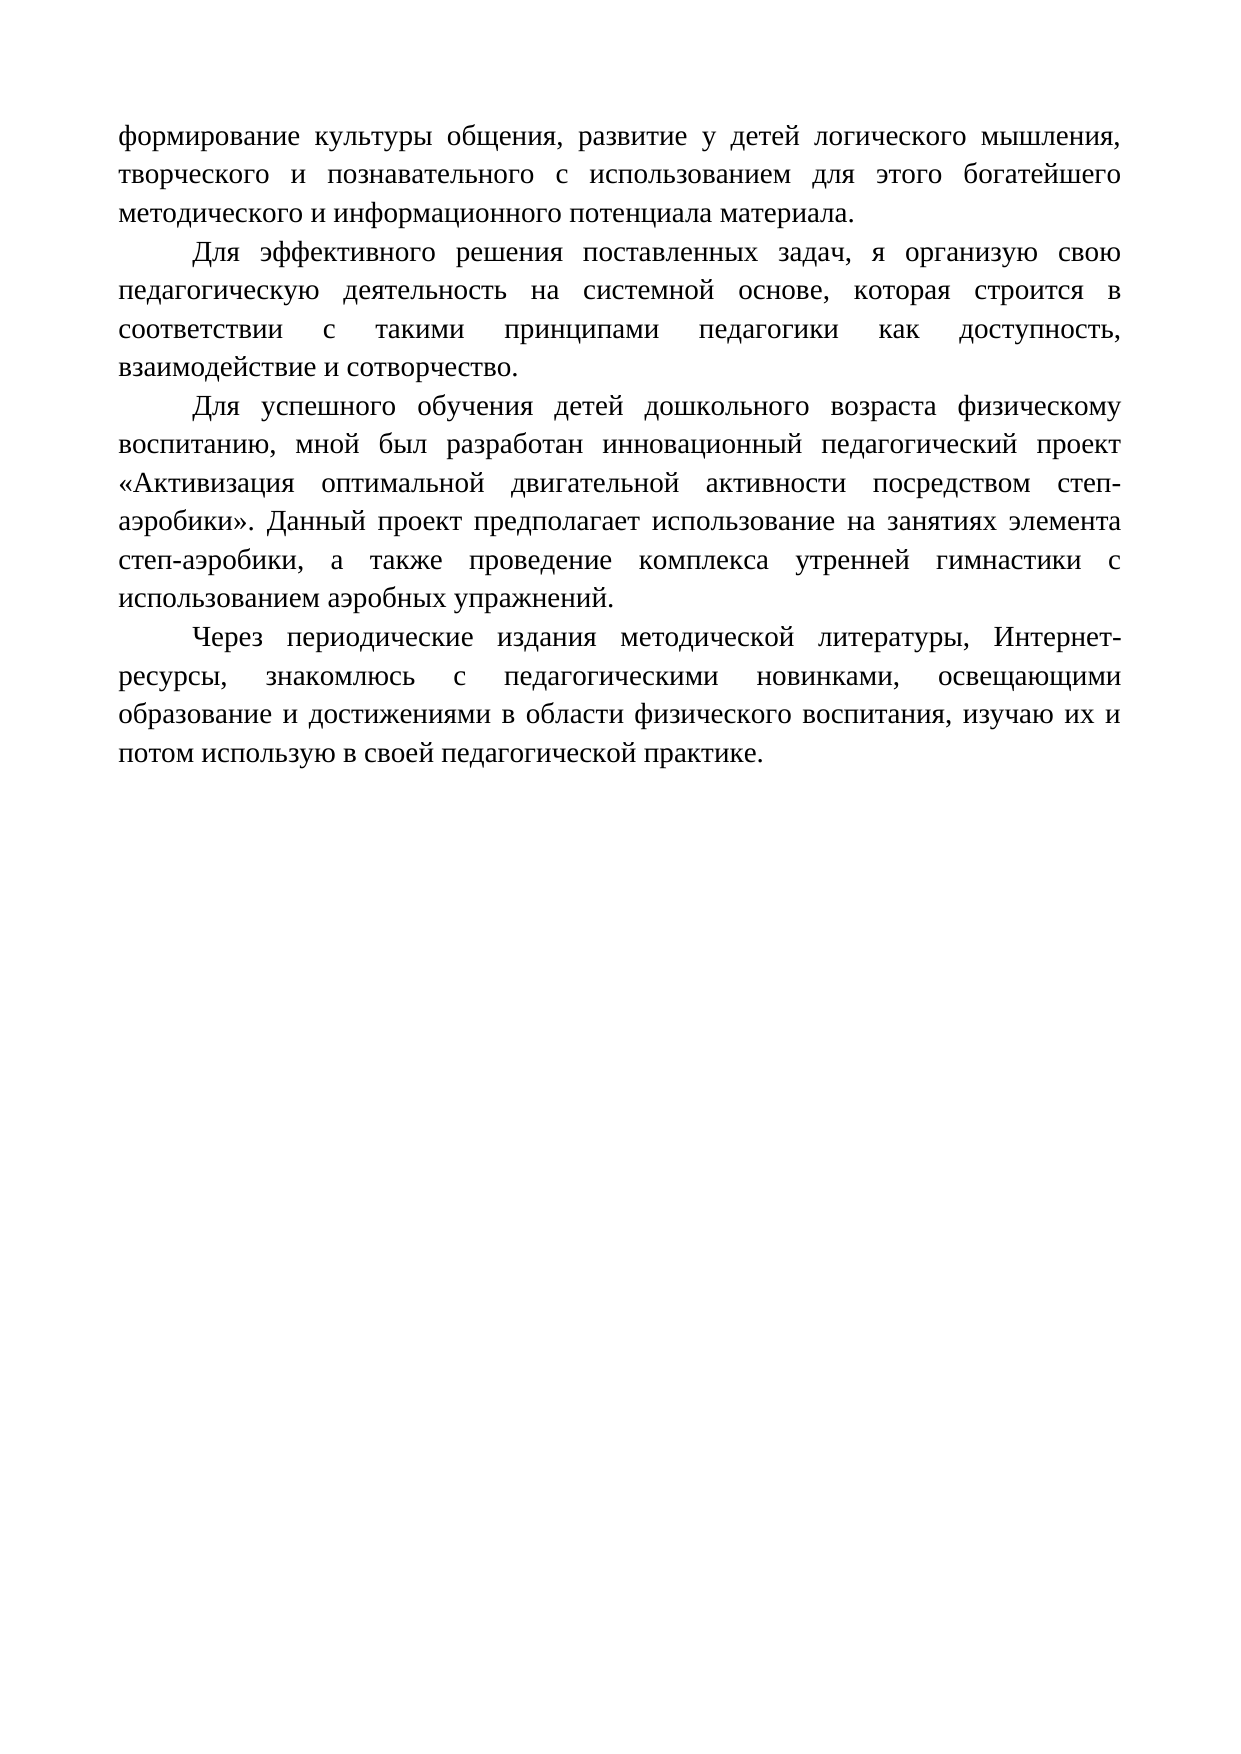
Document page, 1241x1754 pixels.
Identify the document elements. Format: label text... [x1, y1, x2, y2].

text Через периодические издания методической литературы, Интернет-ресурсы, знакомлюсь с педагогическими новинками, освещающими образование и достижениями в области физического воспитания, изучаю их и потом использую в своей педагогической практике. [118, 619, 1122, 768]
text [118, 118, 1122, 229]
text Для эффективного решения поставленных задач, я организую свою педагогическую деятельность на системной основе, которая строится в соответствии с такими принципами педагогики как доступность, взаимодействие и сотворчество. [118, 234, 1122, 383]
text Для успешного обучения детей дошкольного возраста физическому воспитанию, мной был разработан инновационный педагогический проект «Активизация оптимальной двигательной активности посредством степ-аэробики». Данный проект предполагает использование на занятиях элемента степ-аэробики, а также проведение комплекса утренней гимнастики с использованием аэробных упражнений. [118, 388, 1122, 614]
